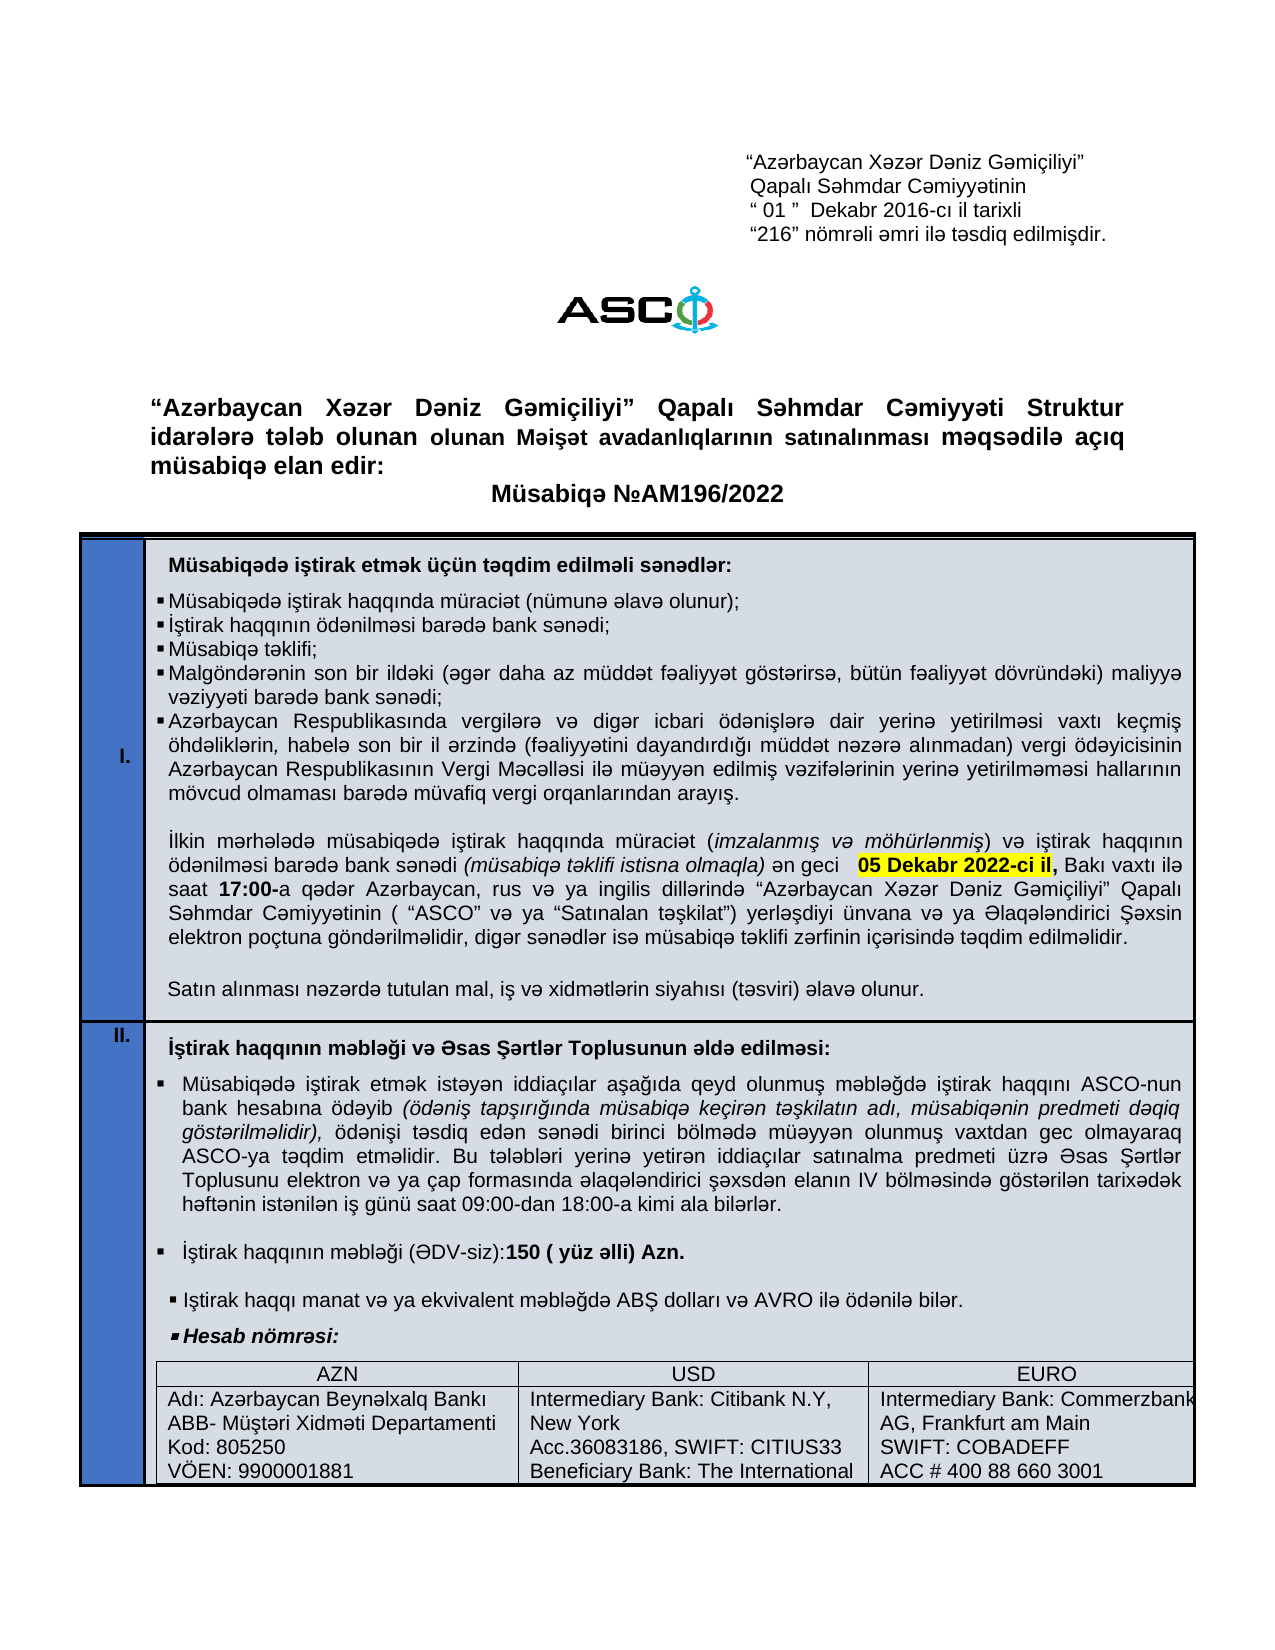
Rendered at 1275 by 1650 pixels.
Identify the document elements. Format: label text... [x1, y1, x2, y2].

table_header Müsabiqədə iştirak etmək üçün təqdim edilməli sənədlər: Müsabiqədə iştirak haqqında müraciət (nümunə əlavə olunur); İştirak haqqının ödənilməsi barədə bank sənədi; Müsabiqə təklifi; Malgöndərənin son bir ildəki (əgər daha az müddət fəaliyyət göstərirsə, bütün fəaliyyət dövründəki) maliyyə vəziyyəti barədə bank sənədi; Azərbaycan Respublikasında vergilərə və digər icbari ödənişlərə dair yerinə yetirilməsi vaxtı keçmiş öhdəliklərin, habelə son bir il ərzində (fəaliyyətini dayandırdığı müddət nəzərə alınmadan) vergi ödəyicisinin Azərbaycan Respublikasının Vergi Məcəlləsi ilə müəyyən edilmiş vəzifələrinin yerinə yetirilməməsi hallarının mövcud olmaması barədə müvafiq vergi orqanlarından arayış. İlkin mərhələdə müsabiqədə iştirak haqqında müraciət (imzalanmış və möhürlənmiş) və iştirak haqqının ödənilməsi barədə bank sənədi (müsabiqə təklifi istisna olmaqla) ən geci 05 Dekabr 2022-ci il, Bakı vaxtı ilə saat 17:00-a qədər Azərbaycan, rus və ya ingilis dillərində “Azərbaycan Xəzər Dəniz Gəmiçiliyi” Qapalı Səhmdar Cəmiyyətinin ( “ASCO” və ya “Satınalan təşkilat”) yerləşdiyi ünvana və ya Əlaqələndirici Şəxsin elektron poçtuna göndərilməlidir, digər sənədlər isə müsabiqə təklifi zərfinin içərisində təqdim edilməlidir. Satın alınması nəzərdə tutulan mal, iş və xidmətlərin siyahısı (təsviri) əlavə olunur. [146, 540, 1193, 1020]
text “216” nömrəli əmri ilə təsdiq edilmişdir. [666, 222, 1192, 246]
text “Azərbaycan Xəzər Dəniz Gəmiçiliyi” [66, 150, 1192, 174]
table_header [82, 540, 143, 1020]
text Müsabiqə №AM196/2022 [150, 479, 1125, 508]
text “ 01 ” Dekabr 2016-cı il tarixli [75, 198, 1192, 222]
table_cell [82, 1023, 143, 1484]
picture [521, 245, 754, 374]
text “Azərbaycan Xəzər Dəniz Gəmiçiliyi” Qapalı Səhmdar Cəmiyyəti Struktur idarələrə tələb olunan olunan Məişət avadanlıqlarının satınalınması məqsədilə açıq müsabiqə elan edir: [150, 393, 1125, 479]
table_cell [146, 1023, 1193, 1484]
text Qapalı Səhmdar Cəmiyyətinin [75, 174, 1123, 198]
